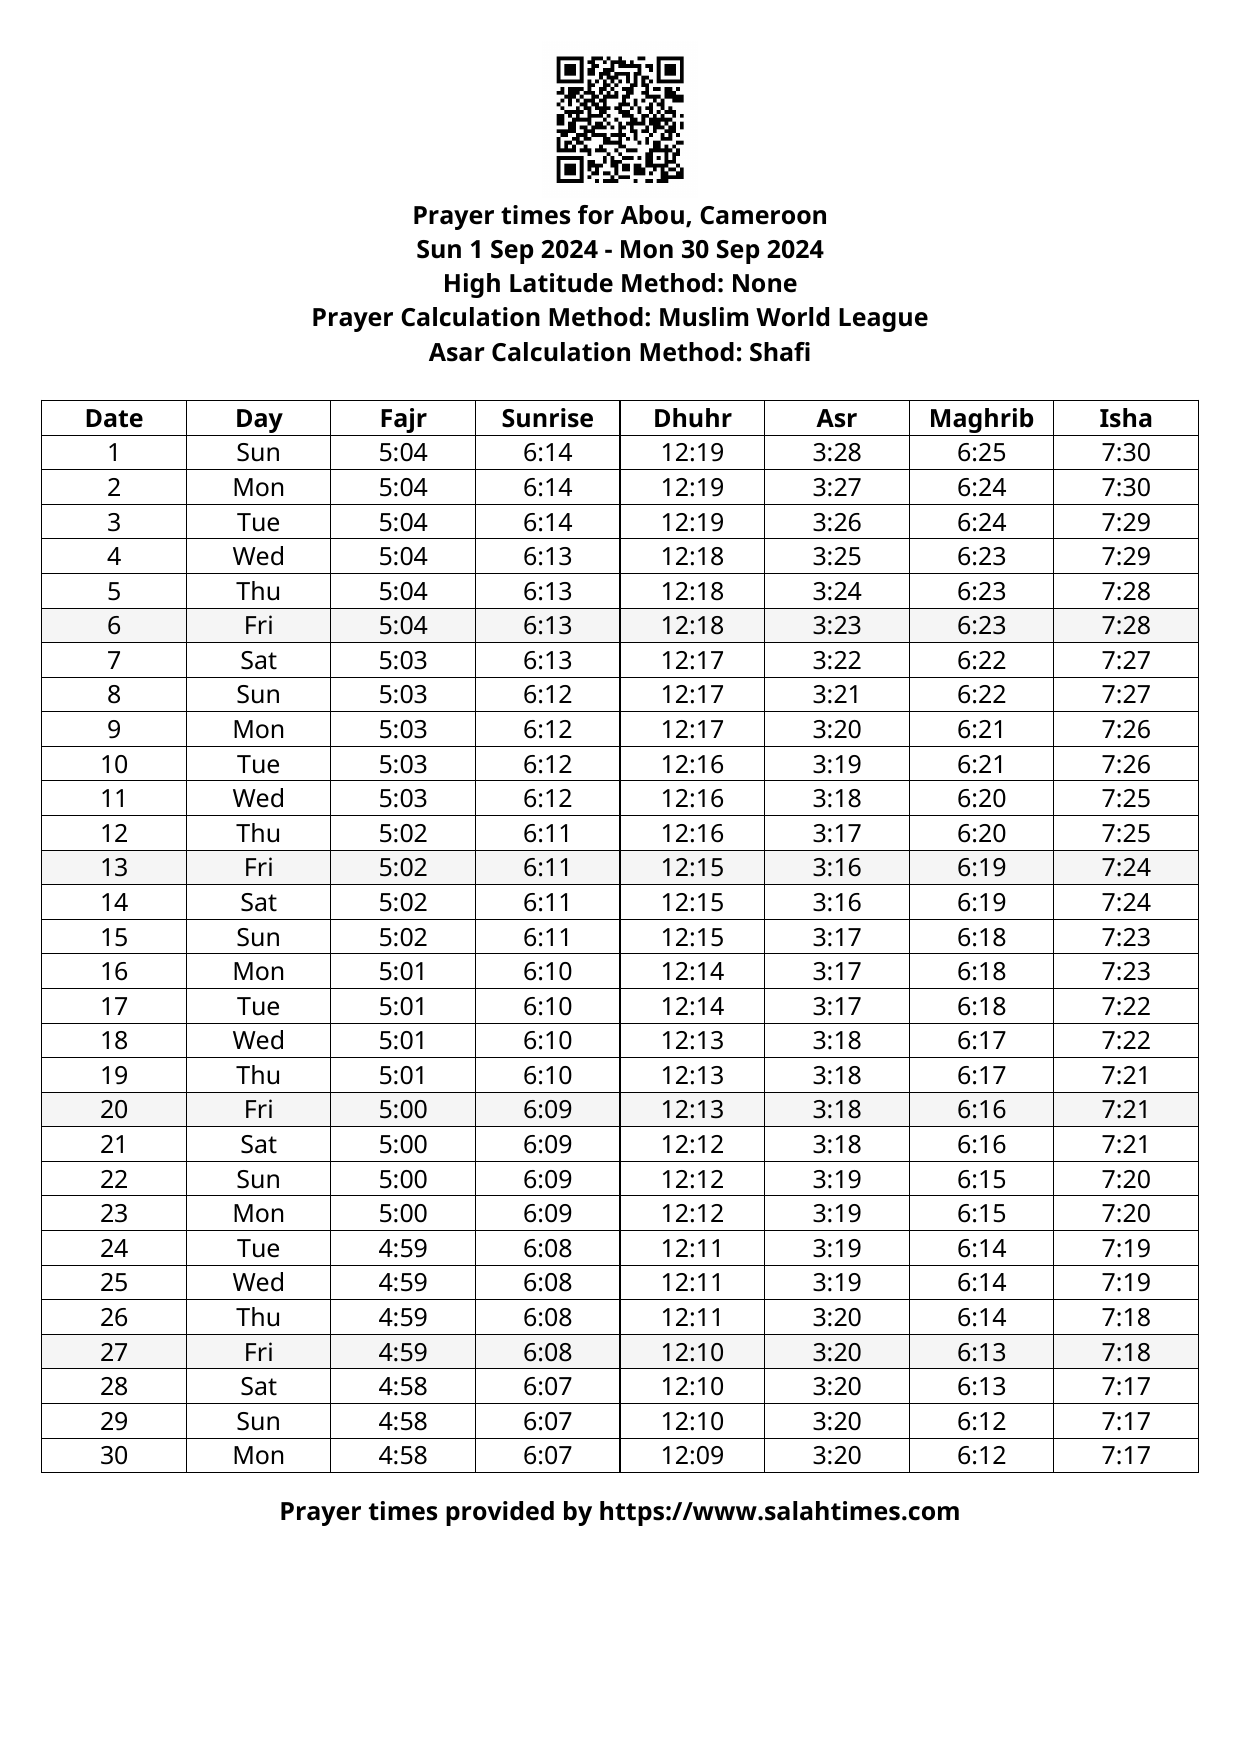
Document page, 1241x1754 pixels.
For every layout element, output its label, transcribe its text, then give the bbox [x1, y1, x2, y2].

table_cell 6:23 [910, 574, 1053, 607]
picture [542, 41, 699, 198]
table_cell Sat [187, 885, 330, 919]
table_cell 13 [42, 851, 186, 884]
table_cell 7:26 [1054, 712, 1198, 746]
table_cell 6:12 [476, 747, 619, 780]
table_cell 12:11 [621, 1266, 764, 1299]
table_cell 4:58 [331, 1369, 475, 1403]
table_cell 3:19 [765, 747, 909, 780]
table_cell 12:09 [621, 1439, 764, 1472]
table_cell Thu [187, 1300, 330, 1334]
table_cell 6:09 [476, 1093, 619, 1126]
table_cell 6:12 [476, 678, 619, 711]
table_cell 12:17 [621, 678, 764, 711]
text Prayer Calculation Method: Muslim World League [42, 300, 1198, 334]
table_header Fajr [331, 401, 475, 434]
table_cell 3 [42, 505, 186, 538]
table_cell 6:19 [910, 885, 1053, 919]
table_cell 12:18 [621, 574, 764, 607]
table_cell Sat [187, 1127, 330, 1161]
table_cell 12:13 [621, 1093, 764, 1126]
text Sun 1 Sep 2024 - Mon 30 Sep 2024 [42, 232, 1198, 266]
table_cell 23 [42, 1196, 186, 1230]
table_cell 4:59 [331, 1300, 475, 1334]
table_cell 19 [42, 1058, 186, 1092]
table_cell 6:21 [910, 712, 1053, 746]
table_cell 5:02 [331, 885, 475, 919]
table_cell 5:04 [331, 470, 475, 504]
table_cell Mon [187, 1196, 330, 1230]
table_cell 6:12 [476, 781, 619, 815]
table_cell 3:17 [765, 989, 909, 1022]
table_cell 12:18 [621, 609, 764, 642]
table_cell 5:04 [331, 436, 475, 469]
table_cell Wed [187, 1266, 330, 1299]
table_cell 3:20 [765, 1300, 909, 1334]
table_cell 7:18 [1054, 1300, 1198, 1334]
table_cell 6:10 [476, 954, 619, 988]
table_cell 27 [42, 1335, 186, 1368]
table_cell 3:24 [765, 574, 909, 607]
table_cell Thu [187, 816, 330, 849]
table_cell 5:01 [331, 989, 475, 1022]
table_cell 6:09 [476, 1162, 619, 1195]
table_cell Mon [187, 954, 330, 988]
table_cell 5:03 [331, 643, 475, 677]
table_cell 7:27 [1054, 678, 1198, 711]
table_cell 3:17 [765, 920, 909, 953]
table_cell 6:08 [476, 1300, 619, 1334]
table_cell 5:00 [331, 1093, 475, 1126]
table_cell 12:12 [621, 1127, 764, 1161]
table_cell Sun [187, 678, 330, 711]
table_cell 4:59 [331, 1266, 475, 1299]
table_cell 3:26 [765, 505, 909, 538]
table_cell 5 [42, 574, 186, 607]
table_cell 10 [42, 747, 186, 780]
table_cell 4 [42, 539, 186, 573]
table_cell 12:18 [621, 539, 764, 573]
table_cell 18 [42, 1024, 186, 1057]
table_header Sunrise [476, 401, 619, 434]
table_cell 15 [42, 920, 186, 953]
text Prayer times for Abou, Cameroon [42, 198, 1198, 232]
table_cell 5:03 [331, 678, 475, 711]
table_cell 6:08 [476, 1266, 619, 1299]
table_cell 12:11 [621, 1300, 764, 1334]
table_cell Tue [187, 989, 330, 1022]
table_cell 6:07 [476, 1404, 619, 1437]
table_cell 20 [42, 1093, 186, 1126]
table_cell 6:13 [476, 539, 619, 573]
table_cell 7:21 [1054, 1127, 1198, 1161]
table_header Day [187, 401, 330, 434]
table_cell 7:29 [1054, 539, 1198, 573]
table_cell 26 [42, 1300, 186, 1334]
table_cell 3:16 [765, 885, 909, 919]
table_cell 25 [42, 1266, 186, 1299]
text Asar Calculation Method: Shafi [42, 334, 1198, 368]
table_cell 3:20 [765, 1369, 909, 1403]
table_cell 7:18 [1054, 1335, 1198, 1368]
table_cell 7:27 [1054, 643, 1198, 677]
table_cell 6:16 [910, 1093, 1053, 1126]
table_cell 6:12 [910, 1439, 1053, 1472]
table_cell 6:13 [476, 643, 619, 677]
table_cell 12:16 [621, 816, 764, 849]
table_cell 5:02 [331, 816, 475, 849]
table_cell 6:07 [476, 1369, 619, 1403]
table_cell 5:03 [331, 781, 475, 815]
table_cell 6:08 [476, 1231, 619, 1264]
table_cell 12:16 [621, 781, 764, 815]
table_cell 6:14 [476, 436, 619, 469]
table_cell 6:18 [910, 989, 1053, 1022]
table_cell 28 [42, 1369, 186, 1403]
table_cell 3:18 [765, 1093, 909, 1126]
table_cell Thu [187, 1058, 330, 1092]
table_cell 6:10 [476, 1024, 619, 1057]
table_cell 14 [42, 885, 186, 919]
table_cell Mon [187, 712, 330, 746]
table_cell 5:04 [331, 539, 475, 573]
table_cell 3:18 [765, 1127, 909, 1161]
table_cell 7:22 [1054, 989, 1198, 1022]
table_cell 6:18 [910, 954, 1053, 988]
table_cell Tue [187, 747, 330, 780]
table_cell 6:17 [910, 1058, 1053, 1092]
table_cell 12:13 [621, 1024, 764, 1057]
table_header Dhuhr [621, 401, 764, 434]
table_cell 7:23 [1054, 920, 1198, 953]
table_cell 30 [42, 1439, 186, 1472]
table_cell 6:13 [910, 1369, 1053, 1403]
table_cell 2 [42, 470, 186, 504]
table_cell 12:12 [621, 1196, 764, 1230]
table_cell 6:14 [476, 505, 619, 538]
table_cell Mon [187, 470, 330, 504]
table_cell 6:18 [910, 920, 1053, 953]
table_cell Wed [187, 781, 330, 815]
table_cell 7:17 [1054, 1439, 1198, 1472]
table_cell 6:09 [476, 1196, 619, 1230]
table_cell 6:21 [910, 747, 1053, 780]
table_cell 7:17 [1054, 1369, 1198, 1403]
table_cell Sat [187, 643, 330, 677]
table_cell 3:17 [765, 954, 909, 988]
table_cell 6:25 [910, 436, 1053, 469]
table_cell Mon [187, 1439, 330, 1472]
table_cell 5:01 [331, 1058, 475, 1092]
table_cell 12:14 [621, 954, 764, 988]
table_cell 24 [42, 1231, 186, 1264]
table_cell 5:03 [331, 747, 475, 780]
table_cell Sun [187, 1162, 330, 1195]
table_cell 5:03 [331, 712, 475, 746]
table_cell 6:09 [476, 1127, 619, 1161]
table_cell 6:15 [910, 1196, 1053, 1230]
table_cell 7:19 [1054, 1231, 1198, 1264]
table_cell 3:17 [765, 816, 909, 849]
table_cell 3:20 [765, 1404, 909, 1437]
table_cell 6:14 [910, 1231, 1053, 1264]
table_cell 7:24 [1054, 885, 1198, 919]
table_cell 6:15 [910, 1162, 1053, 1195]
table_cell 3:19 [765, 1162, 909, 1195]
table_cell 5:00 [331, 1196, 475, 1230]
table_cell 7:30 [1054, 436, 1198, 469]
table_cell 6:22 [910, 643, 1053, 677]
table_cell 12:15 [621, 851, 764, 884]
table_cell 12:16 [621, 747, 764, 780]
table_header Maghrib [910, 401, 1053, 434]
table_cell 1 [42, 436, 186, 469]
table_cell 12:12 [621, 1162, 764, 1195]
table_cell 5:00 [331, 1162, 475, 1195]
table_cell 6:14 [910, 1266, 1053, 1299]
table_cell 6:08 [476, 1335, 619, 1368]
table_header Asr [765, 401, 909, 434]
table_cell Sat [187, 1369, 330, 1403]
table_cell 7:20 [1054, 1162, 1198, 1195]
table_cell 6:13 [910, 1335, 1053, 1368]
table_cell Fri [187, 609, 330, 642]
table_cell 4:59 [331, 1231, 475, 1264]
table_cell 12:14 [621, 989, 764, 1022]
table_cell 6:13 [476, 574, 619, 607]
table_cell 3:20 [765, 1335, 909, 1368]
table_cell 12:19 [621, 436, 764, 469]
table_cell 3:18 [765, 1024, 909, 1057]
table_cell 6:16 [910, 1127, 1053, 1161]
table_cell 6:11 [476, 851, 619, 884]
table_cell 6:10 [476, 1058, 619, 1092]
table_cell 3:19 [765, 1196, 909, 1230]
table_cell Fri [187, 1335, 330, 1368]
table_cell 6:11 [476, 816, 619, 849]
table_cell 7:20 [1054, 1196, 1198, 1230]
table_cell 6:13 [476, 609, 619, 642]
table_cell 6:24 [910, 470, 1053, 504]
table_cell 7:25 [1054, 816, 1198, 849]
table_header Date [42, 401, 186, 434]
table_cell 5:02 [331, 920, 475, 953]
table_cell 6:11 [476, 885, 619, 919]
table_cell 3:20 [765, 1439, 909, 1472]
table_cell 7:21 [1054, 1058, 1198, 1092]
table_cell 6:17 [910, 1024, 1053, 1057]
table_cell 29 [42, 1404, 186, 1437]
table_cell Wed [187, 539, 330, 573]
table_cell 6:23 [910, 609, 1053, 642]
table_cell 6:10 [476, 989, 619, 1022]
table_cell 6:14 [910, 1300, 1053, 1334]
table_cell Fri [187, 1093, 330, 1126]
table_cell 6:11 [476, 920, 619, 953]
table_header Isha [1054, 401, 1198, 434]
table_cell 3:25 [765, 539, 909, 573]
table_cell 5:02 [331, 851, 475, 884]
table_cell 9 [42, 712, 186, 746]
table_cell 7:23 [1054, 954, 1198, 988]
table_cell Sun [187, 436, 330, 469]
table_cell 12:10 [621, 1404, 764, 1437]
table_cell 6:12 [910, 1404, 1053, 1437]
text High Latitude Method: None [42, 266, 1198, 300]
table_cell Sun [187, 920, 330, 953]
table_cell 3:21 [765, 678, 909, 711]
table_cell 5:01 [331, 954, 475, 988]
table_cell 3:18 [765, 781, 909, 815]
table_cell 3:18 [765, 1058, 909, 1092]
table_cell 16 [42, 954, 186, 988]
table_cell 7:28 [1054, 574, 1198, 607]
table_cell Sun [187, 1404, 330, 1437]
table_cell 7:24 [1054, 851, 1198, 884]
table_cell 7:29 [1054, 505, 1198, 538]
table_cell 6:20 [910, 781, 1053, 815]
table_cell 7:17 [1054, 1404, 1198, 1437]
text Prayer times provided by https://www.salahtimes.com [42, 1494, 1198, 1528]
table_cell 6 [42, 609, 186, 642]
table_cell 12:11 [621, 1231, 764, 1264]
table_cell 3:22 [765, 643, 909, 677]
table_cell 6:12 [476, 712, 619, 746]
table_cell 6:14 [476, 470, 619, 504]
table_cell 7:19 [1054, 1266, 1198, 1299]
table_cell 3:28 [765, 436, 909, 469]
table_cell 5:04 [331, 609, 475, 642]
table_cell 4:58 [331, 1439, 475, 1472]
table_cell 21 [42, 1127, 186, 1161]
table_cell 12:17 [621, 643, 764, 677]
table_cell 12 [42, 816, 186, 849]
table_cell 22 [42, 1162, 186, 1195]
table_cell 12:15 [621, 920, 764, 953]
table_cell 5:04 [331, 505, 475, 538]
table_cell 11 [42, 781, 186, 815]
table_cell 3:23 [765, 609, 909, 642]
table_cell 4:59 [331, 1335, 475, 1368]
table_cell 12:19 [621, 505, 764, 538]
table_cell 7:21 [1054, 1093, 1198, 1126]
table_cell 7:26 [1054, 747, 1198, 780]
table_cell 12:17 [621, 712, 764, 746]
table_cell Tue [187, 505, 330, 538]
table_cell 7:30 [1054, 470, 1198, 504]
table_cell 5:04 [331, 574, 475, 607]
table_cell 3:19 [765, 1231, 909, 1264]
table_cell 6:07 [476, 1439, 619, 1472]
table_cell 12:13 [621, 1058, 764, 1092]
table_cell Fri [187, 851, 330, 884]
table_cell 7 [42, 643, 186, 677]
table_cell Thu [187, 574, 330, 607]
table_cell 4:58 [331, 1404, 475, 1437]
table_cell 6:23 [910, 539, 1053, 573]
table_cell 5:01 [331, 1024, 475, 1057]
table_cell 7:28 [1054, 609, 1198, 642]
table_cell 7:25 [1054, 781, 1198, 815]
table_cell 12:10 [621, 1369, 764, 1403]
table_cell 12:10 [621, 1335, 764, 1368]
table_cell 7:22 [1054, 1024, 1198, 1057]
table_cell 12:15 [621, 885, 764, 919]
table_cell Tue [187, 1231, 330, 1264]
table_cell 6:22 [910, 678, 1053, 711]
table_cell 8 [42, 678, 186, 711]
table_cell 3:16 [765, 851, 909, 884]
table_cell 5:00 [331, 1127, 475, 1161]
table_cell 12:19 [621, 470, 764, 504]
table_cell 3:27 [765, 470, 909, 504]
table_cell 3:19 [765, 1266, 909, 1299]
table_cell 6:24 [910, 505, 1053, 538]
table_cell 3:20 [765, 712, 909, 746]
table_cell 6:20 [910, 816, 1053, 849]
table_cell 17 [42, 989, 186, 1022]
table_cell Wed [187, 1024, 330, 1057]
table_cell 6:19 [910, 851, 1053, 884]
